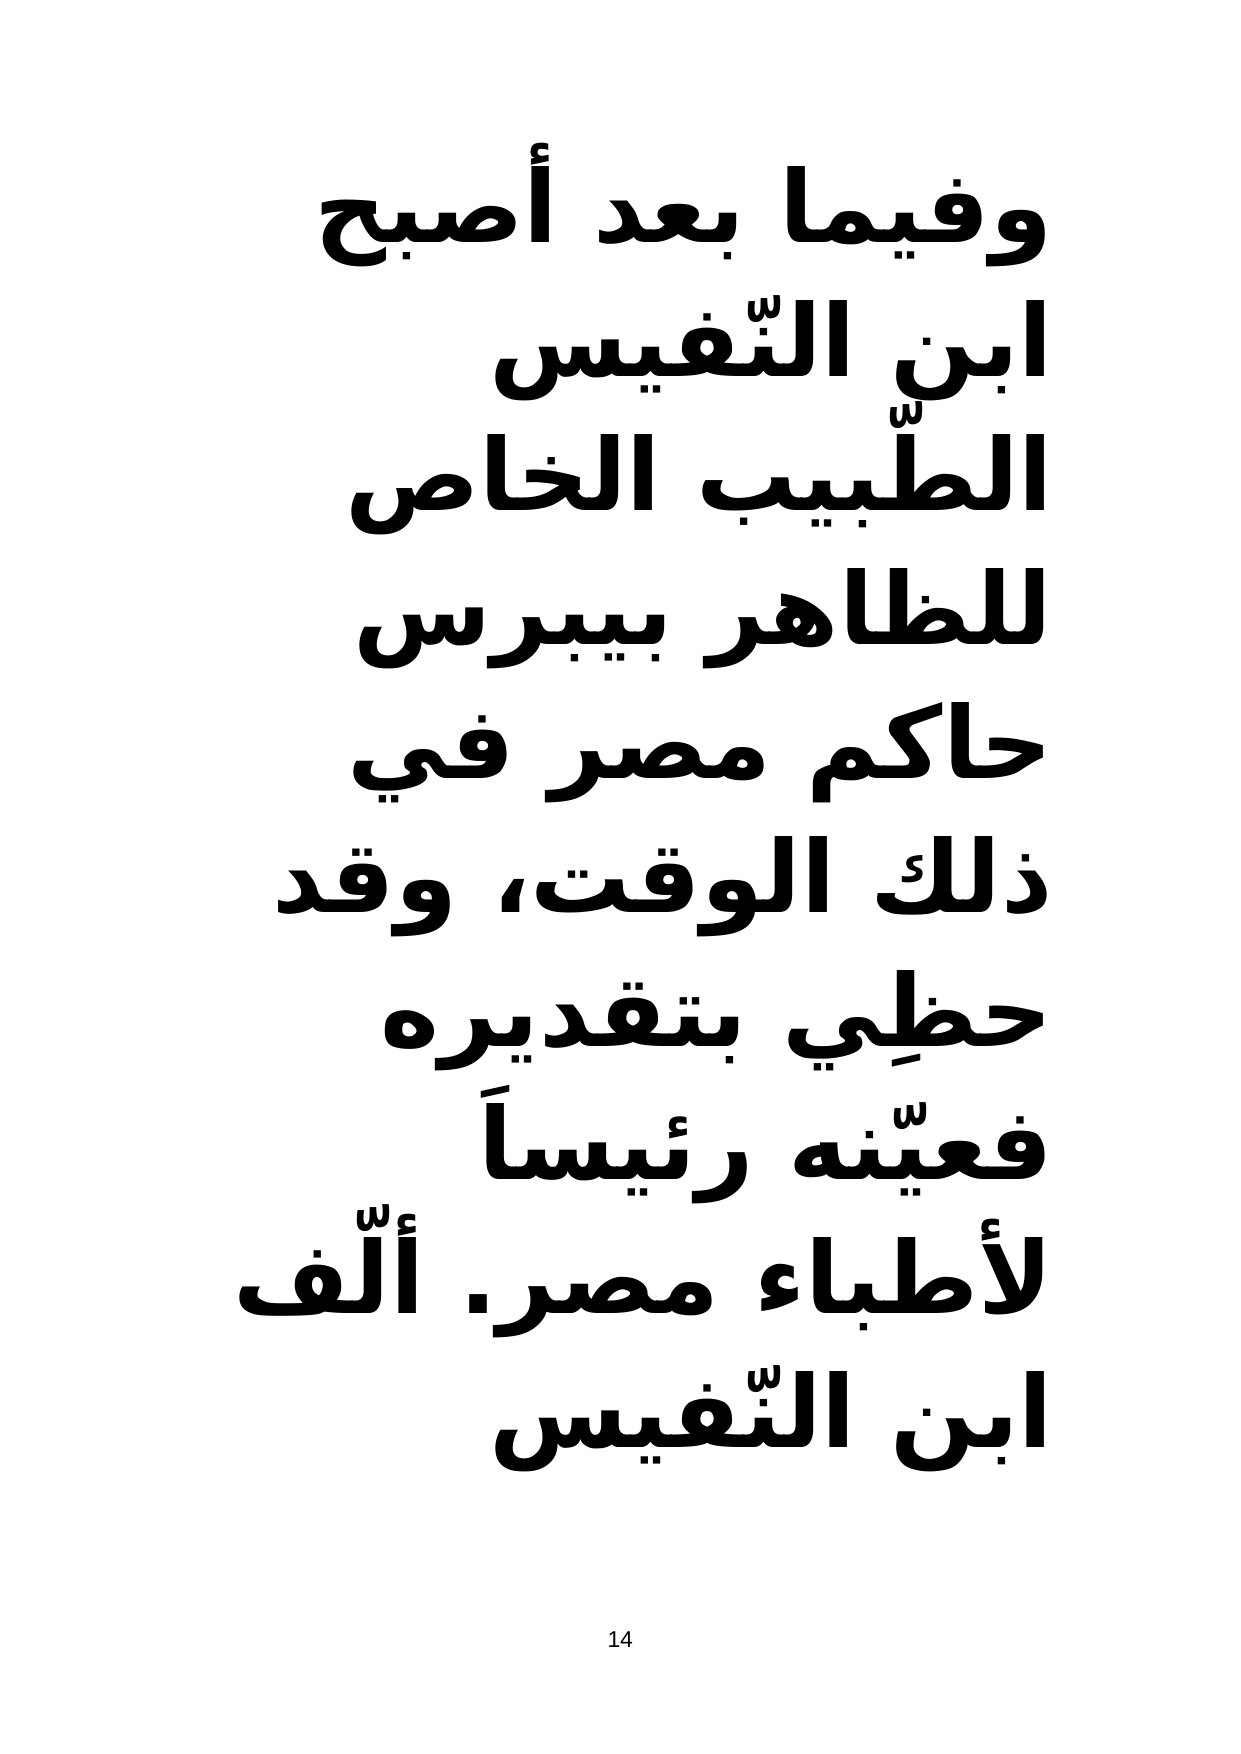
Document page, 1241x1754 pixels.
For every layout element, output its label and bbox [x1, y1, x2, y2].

text [187, 150, 1053, 1471]
